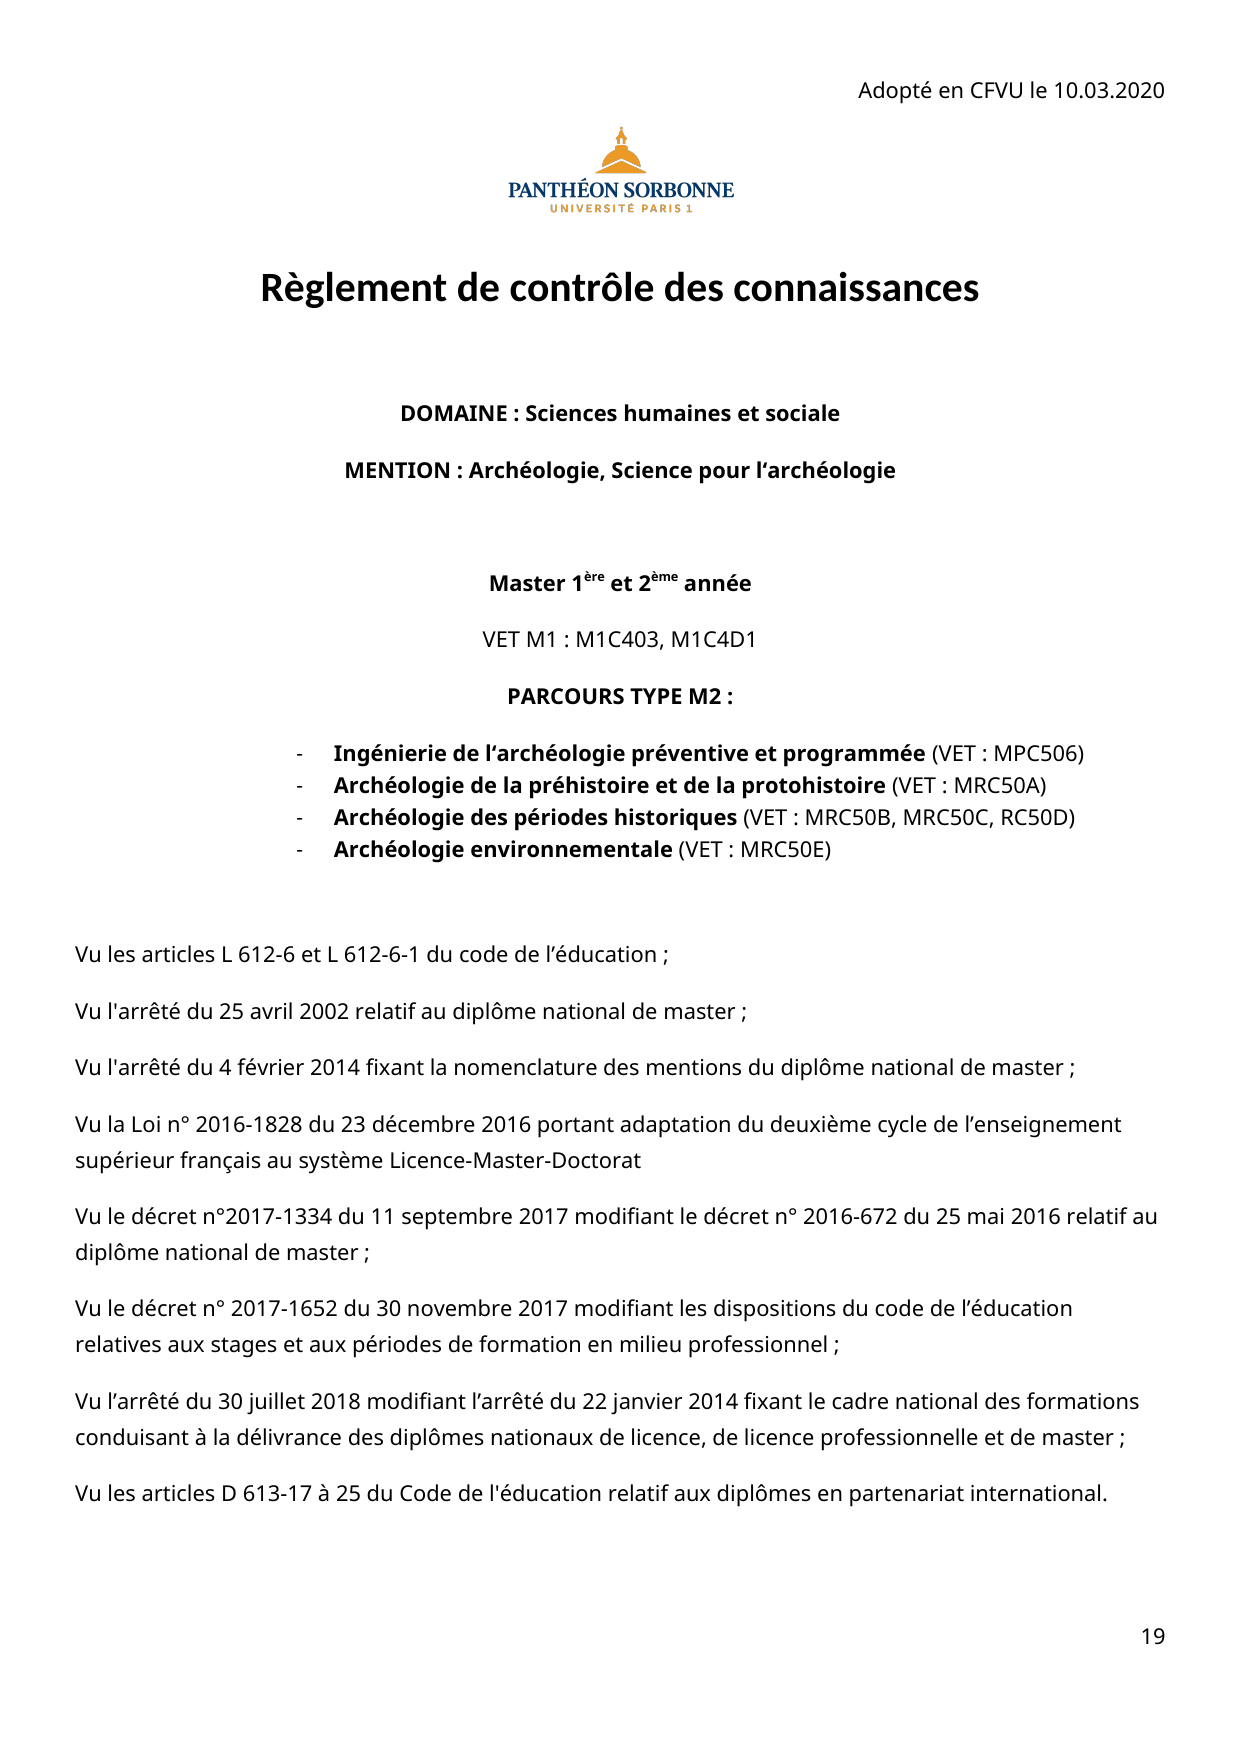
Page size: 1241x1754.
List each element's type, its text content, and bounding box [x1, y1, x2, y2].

text DOMAINE : Sciences humaines et sociale [75, 398, 1165, 428]
picture [504, 121, 743, 218]
list Archéologie environnementale (VET : MRC50E) [296, 834, 1165, 864]
list Archéologie de la préhistoire et de la protohistoire (VET : MRC50A) [296, 770, 1165, 799]
text Vu le décret n°2017-1334 du 11 septembre 2017 modifiant le décret n° 2016-672 du 25 mai 2016 relatif au diplôme national de master ; [75, 1201, 1165, 1267]
text Adopté en CFVU le 10.03.2020 [75, 75, 1165, 105]
text Master 1ère et 2ème année [75, 568, 1165, 598]
text Vu l'arrêté du 25 avril 2002 relatif au diplôme national de master ; [75, 996, 1165, 1026]
text Vu l’arrêté du 30 juillet 2018 modifiant l’arrêté du 22 janvier 2014 fixant le cadre national des formations conduisant à la délivrance des diplômes nationaux de licence, de licence professionnelle et de master ; [75, 1386, 1165, 1451]
text Vu la Loi n° 2016-1828 du 23 décembre 2016 portant adaptation du deuxième cycle de l’enseignement supérieur français au système Licence-Master-Doctorat [75, 1109, 1165, 1174]
list Archéologie des périodes historiques (VET : MRC50B, MRC50C, RC50D) [296, 802, 1165, 832]
list Ingénierie de l‘archéologie préventive et programmée (VET : MPC506) [296, 738, 1165, 767]
text PARCOURS TYPE M2 : [75, 681, 1165, 711]
text Vu le décret n° 2017-1652 du 30 novembre 2017 modifiant les dispositions du code de l’éducation relatives aux stages et aux périodes de formation en milieu professionnel ; [75, 1293, 1165, 1359]
text MENTION : Archéologie, Science pour l‘archéologie [75, 455, 1165, 484]
text Règlement de contrôle des connaissances [75, 261, 1165, 312]
text VET M1 : M1C403, M1C4D1 [75, 624, 1165, 654]
text Vu l'arrêté du 4 février 2014 fixant la nomenclature des mentions du diplôme national de master ; [75, 1052, 1165, 1082]
text Vu les articles D 613-17 à 25 du Code de l'éducation relatif aux diplômes en partenariat international. [75, 1478, 1165, 1508]
text Vu les articles L 612-6 et L 612-6-1 du code de l’éducation ; [75, 939, 1165, 969]
